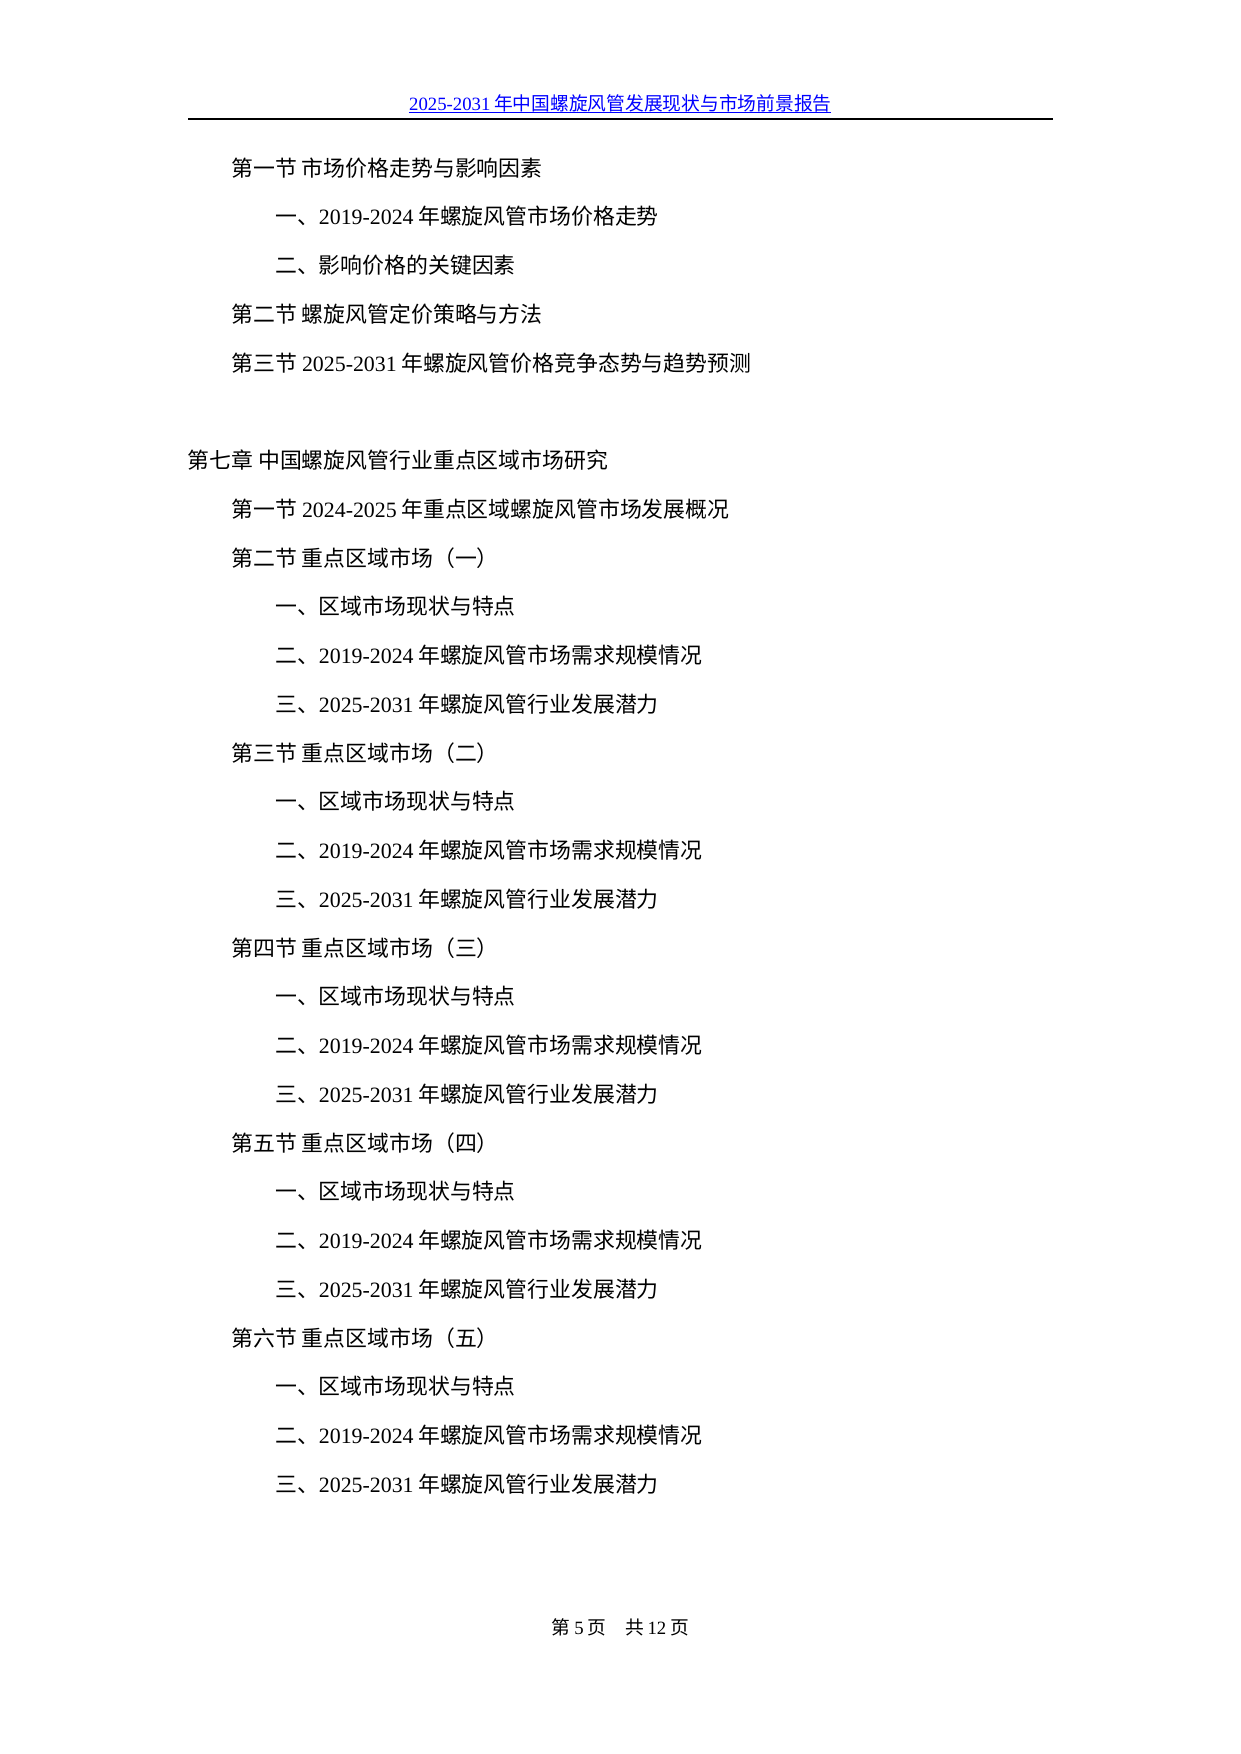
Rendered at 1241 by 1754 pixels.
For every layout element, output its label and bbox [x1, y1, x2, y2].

text [187, 150, 1053, 1499]
